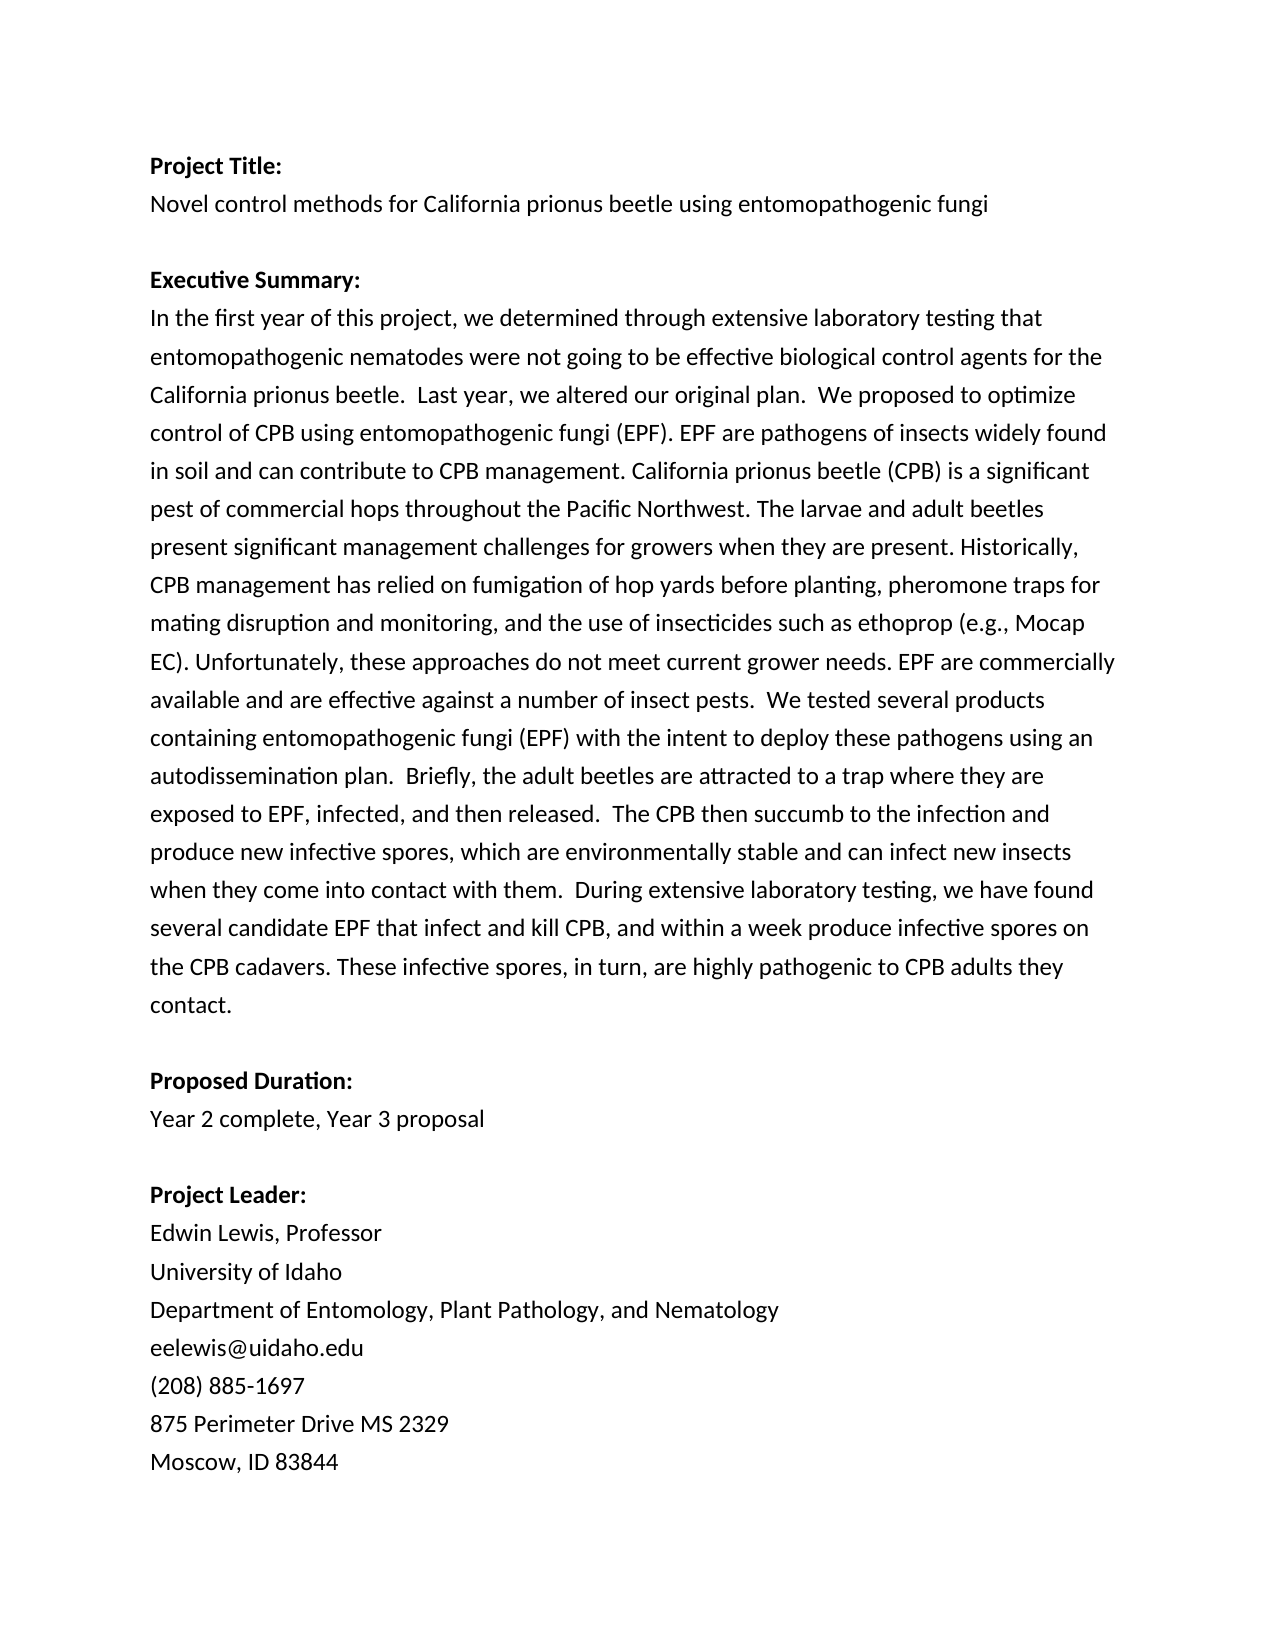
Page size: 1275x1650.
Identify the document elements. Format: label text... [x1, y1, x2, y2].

text University of Idaho [150, 1256, 1125, 1286]
text Proposed Duration: [150, 1065, 1125, 1096]
text Novel control methods for California prionus beetle using entomopathogenic fungi [150, 188, 1125, 219]
text Year 2 complete, Year 3 proposal [150, 1103, 1125, 1134]
text (208) 885-1697 [150, 1370, 1125, 1401]
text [150, 1294, 1125, 1324]
text Project Leader: [150, 1179, 1125, 1210]
text Moscow, ID 83844 [150, 1446, 1125, 1477]
text Project Title: [150, 150, 1125, 181]
text Executive Summary: [150, 264, 1125, 295]
text 875 Perimeter Drive MS 2329 [150, 1408, 1125, 1439]
text Edwin Lewis, Professor [150, 1217, 1125, 1248]
text In the first year of this project, we determined through extensive laboratory testing that entomopathogenic nematodes were not going to be effective biological control agents for the California prionus beetle. Last year, we altered our original plan. We proposed to optimize control of CPB using entomopathogenic fungi (EPF). EPF are pathogens of insects widely found in soil and can contribute to CPB management. California prionus beetle (CPB) is a significant pest of commercial hops throughout the Pacific Northwest. The larvae and adult beetles present significant management challenges for growers when they are present. Historically, CPB management has relied on fumigation of hop yards before planting, pheromone traps for mating disruption and monitoring, and the use of insecticides such as ethoprop (e.g., Mocap EC). Unfortunately, these approaches do not meet current grower needs. EPF are commercially available and are effective against a number of insect pests. We tested several products containing entomopathogenic fungi (EPF) with the intent to deploy these pathogens using an autodissemination plan. Briefly, the adult beetles are attracted to a trap where they are exposed to EPF, infected, and then released. The CPB then succumb to the infection and produce new infective spores, which are environmentally stable and can infect new insects when they come into contact with them. During extensive laboratory testing, we have found several candidate EPF that infect and kill CPB, and within a week produce infective spores on the CPB cadavers. These infective spores, in turn, are highly pathogenic to CPB adults they contact. [150, 302, 1125, 1019]
text eelewis@uidaho.edu [150, 1332, 1125, 1362]
